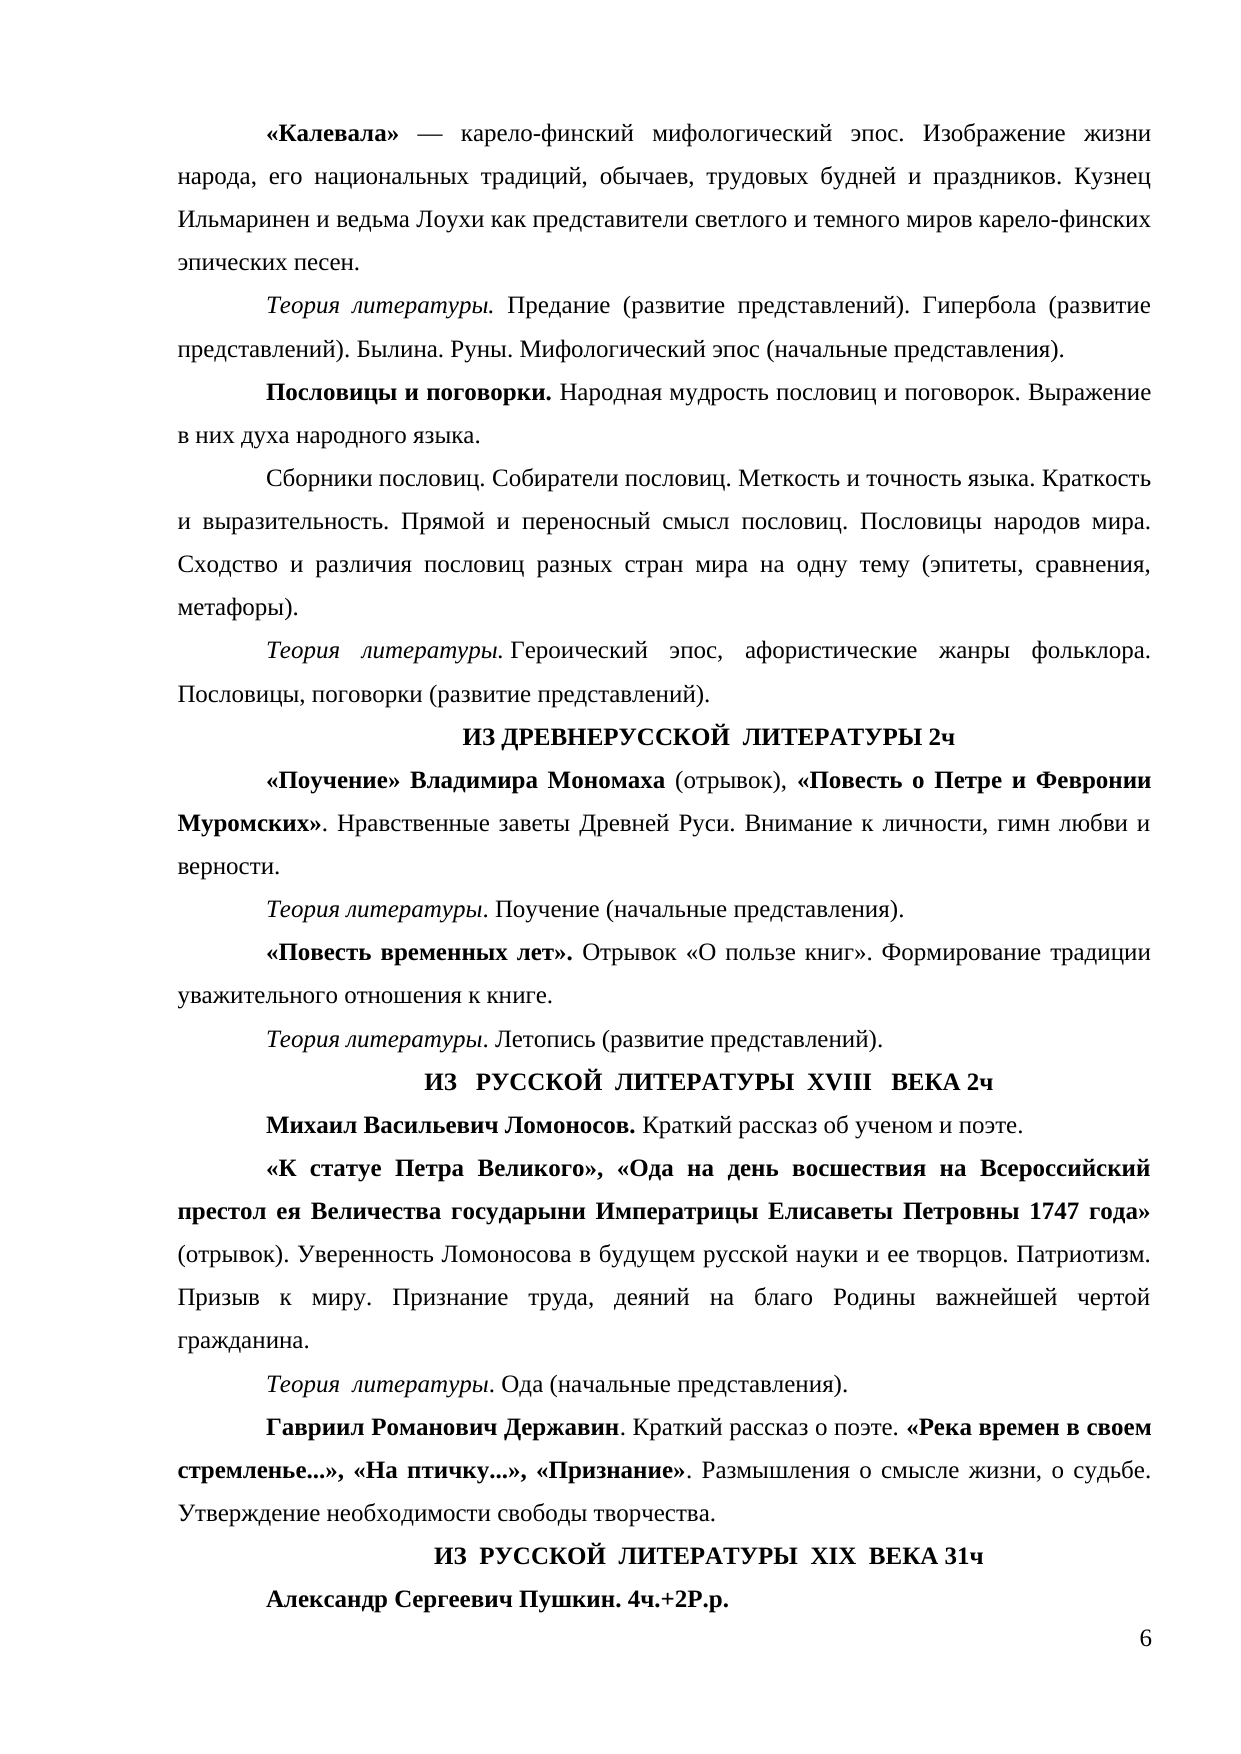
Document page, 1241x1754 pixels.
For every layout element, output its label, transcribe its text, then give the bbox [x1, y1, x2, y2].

text Теория литературы. Предание (развитие представлений). Гипербола (развитие представлений). Былина. Руны. Мифологический эпос (начальные представления). [177, 291, 1152, 362]
text «Повесть временных лет». Отрывок «О пользе книг». Формирование традиции уважительного отношения к книге. [177, 937, 1152, 1009]
text Гавриил Романович Державин. Краткий рассказ о поэте. «Река времен в своем стремленье...», «На птичку...», «Признание». Размышления о смысле жизни, о судьбе. Утверждение необходимости свободы творчества. [177, 1412, 1152, 1527]
text «Поучение» Владимира Мономаха (отрывок), «Повесть о Петре и Февронии Муромских». Нравственные заветы Древней Руси. Внимание к личности, гимн любви и верности. [177, 765, 1152, 880]
text Теория литературы. Героический эпос, афористические жанры фольклора. Пословицы, поговорки (развитие представлений). [177, 636, 1152, 707]
text Теория литературы. Летопись (развитие представлений). [177, 1024, 1152, 1052]
text Михаил Васильевич Ломоносов. Краткий рассказ об ученом и поэте. [177, 1110, 1152, 1139]
text ИЗ ДРЕВНЕРУССКОЙ ЛИТЕРАТУРЫ 2ч [177, 722, 1152, 751]
text «Калевала» — карело-финский мифологический эпос. Изображение жизни народа, его национальных традиций, обычаев, трудовых будней и праздников. Кузнец Ильмаринен и ведьма Лоухи как представители светлого и темного миров карело-финских эпических песен. [177, 118, 1152, 276]
text Александр Сергеевич Пушкин. 4ч.+2Р.р. [177, 1584, 1152, 1613]
text Пословицы и поговорки. Народная мудрость пословиц и поговорок. Выражение в них духа народного языка. [177, 377, 1152, 449]
text Сборники пословиц. Собиратели пословиц. Меткость и точность языка. Краткость и выразительность. Прямой и переносный смысл пословиц. Пословицы народов мира. Сходство и различия пословиц разных стран мира на одну тему (эпитеты, сравнения, метафоры). [177, 463, 1152, 621]
text Теория литературы. Ода (начальные представления). [177, 1369, 1152, 1397]
text Теория литературы. Поучение (начальные представления). [177, 894, 1152, 923]
text ИЗ РУССКОЙ ЛИТЕРАТУРЫ XVIII ВЕКА 2ч [177, 1067, 1152, 1096]
text «К статуе Петра Великого», «Ода на день восшествия на Всероссийский престол ея Величества государыни Императрицы Елисаветы Петровны 1747 года» (отрывок). Уверенность Ломоносова в будущем русской науки и ее творцов. Патриотизм. Призыв к миру. Признание труда, деяний на благо Родины важнейшей чертой гражданина. [177, 1153, 1152, 1354]
text ИЗ РУССКОЙ ЛИТЕРАТУРЫ XIX ВЕКА 31ч [177, 1541, 1152, 1570]
